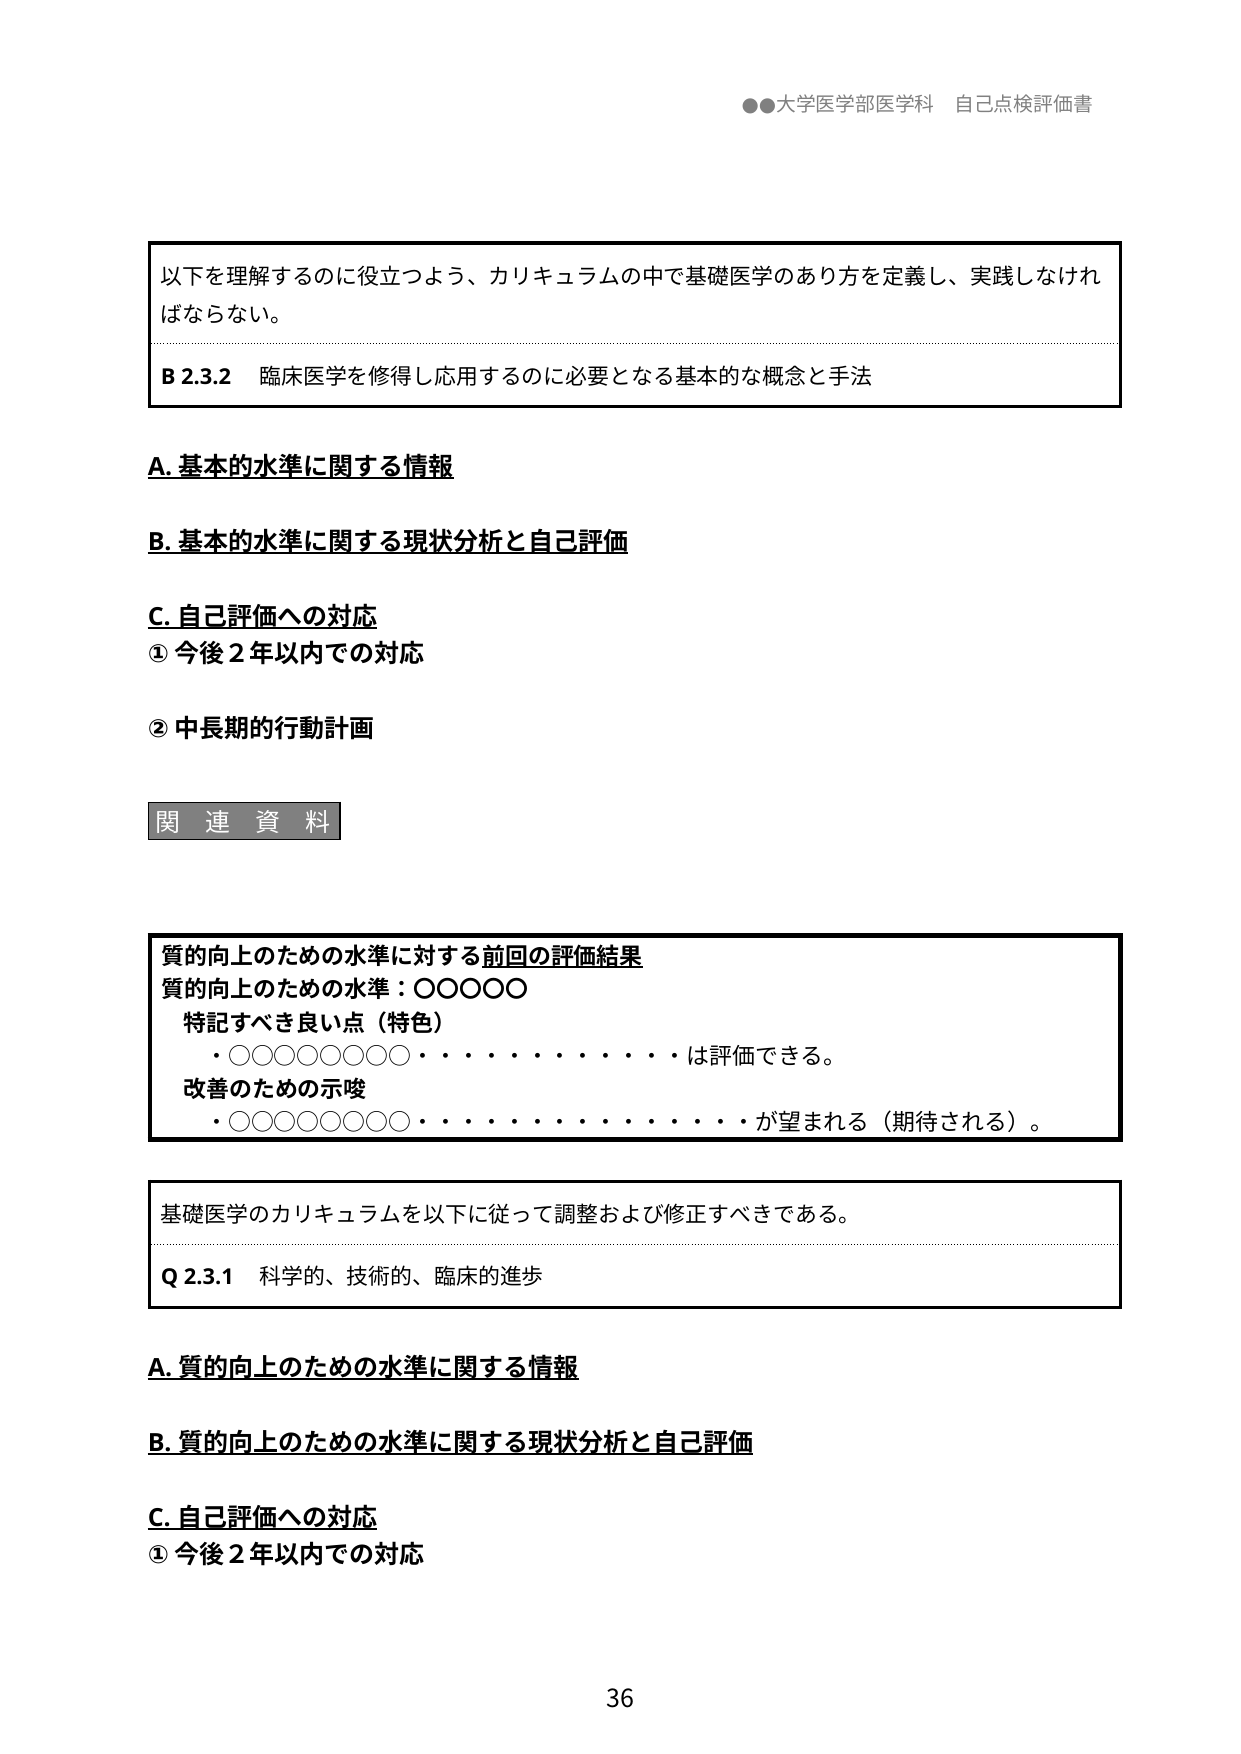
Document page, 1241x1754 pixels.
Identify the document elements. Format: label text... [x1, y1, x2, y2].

text B. 基本的水準に関する現状分析と自己評価 [148, 521, 1092, 558]
text A. 基本的水準に関する情報 [148, 446, 1092, 483]
table_cell Q 2.3.1 科学的、技術的、臨床的進歩 [151, 1244, 1119, 1306]
text 関 連 資 料/ [148, 783, 1092, 858]
table_header 質的向上のための水準に対する前回の評価結果 質的向上のための水準：〇〇〇〇〇 特記すべき良い点（特色） ・○○○○○○○○・・・・・・・・・・・・は評価できる。 改善のための示唆 ・○○○○○○○○・・・・・・・・・・・・・・・が望まれる（期待される）。 [152, 938, 1118, 1137]
text B. 質的向上のための水準に関する現状分析と自己評価 [148, 1421, 1092, 1459]
table_cell B 2.3.2 臨床医学を修得し応用するのに必要となる基本的な概念と手法 [151, 343, 1119, 405]
text C. 自己評価への対応 [148, 1496, 1092, 1534]
table_header 基礎医学のカリキュラムを以下に従って調整および修正すべきである。 [151, 1183, 1119, 1244]
text ①今後２年以内での対応 [148, 1534, 1093, 1571]
text C. 自己評価への対応 [148, 596, 1092, 633]
table_header 以下を理解するのに役立つよう、カリキュラムの中で基礎医学のあり方を定義し、実践しなければならない。 [151, 245, 1119, 343]
text ①今後２年以内での対応 [148, 633, 1093, 671]
text ②中長期的行動計画 [148, 708, 1093, 746]
text A. 質的向上のための水準に関する情報 [148, 1346, 1092, 1384]
